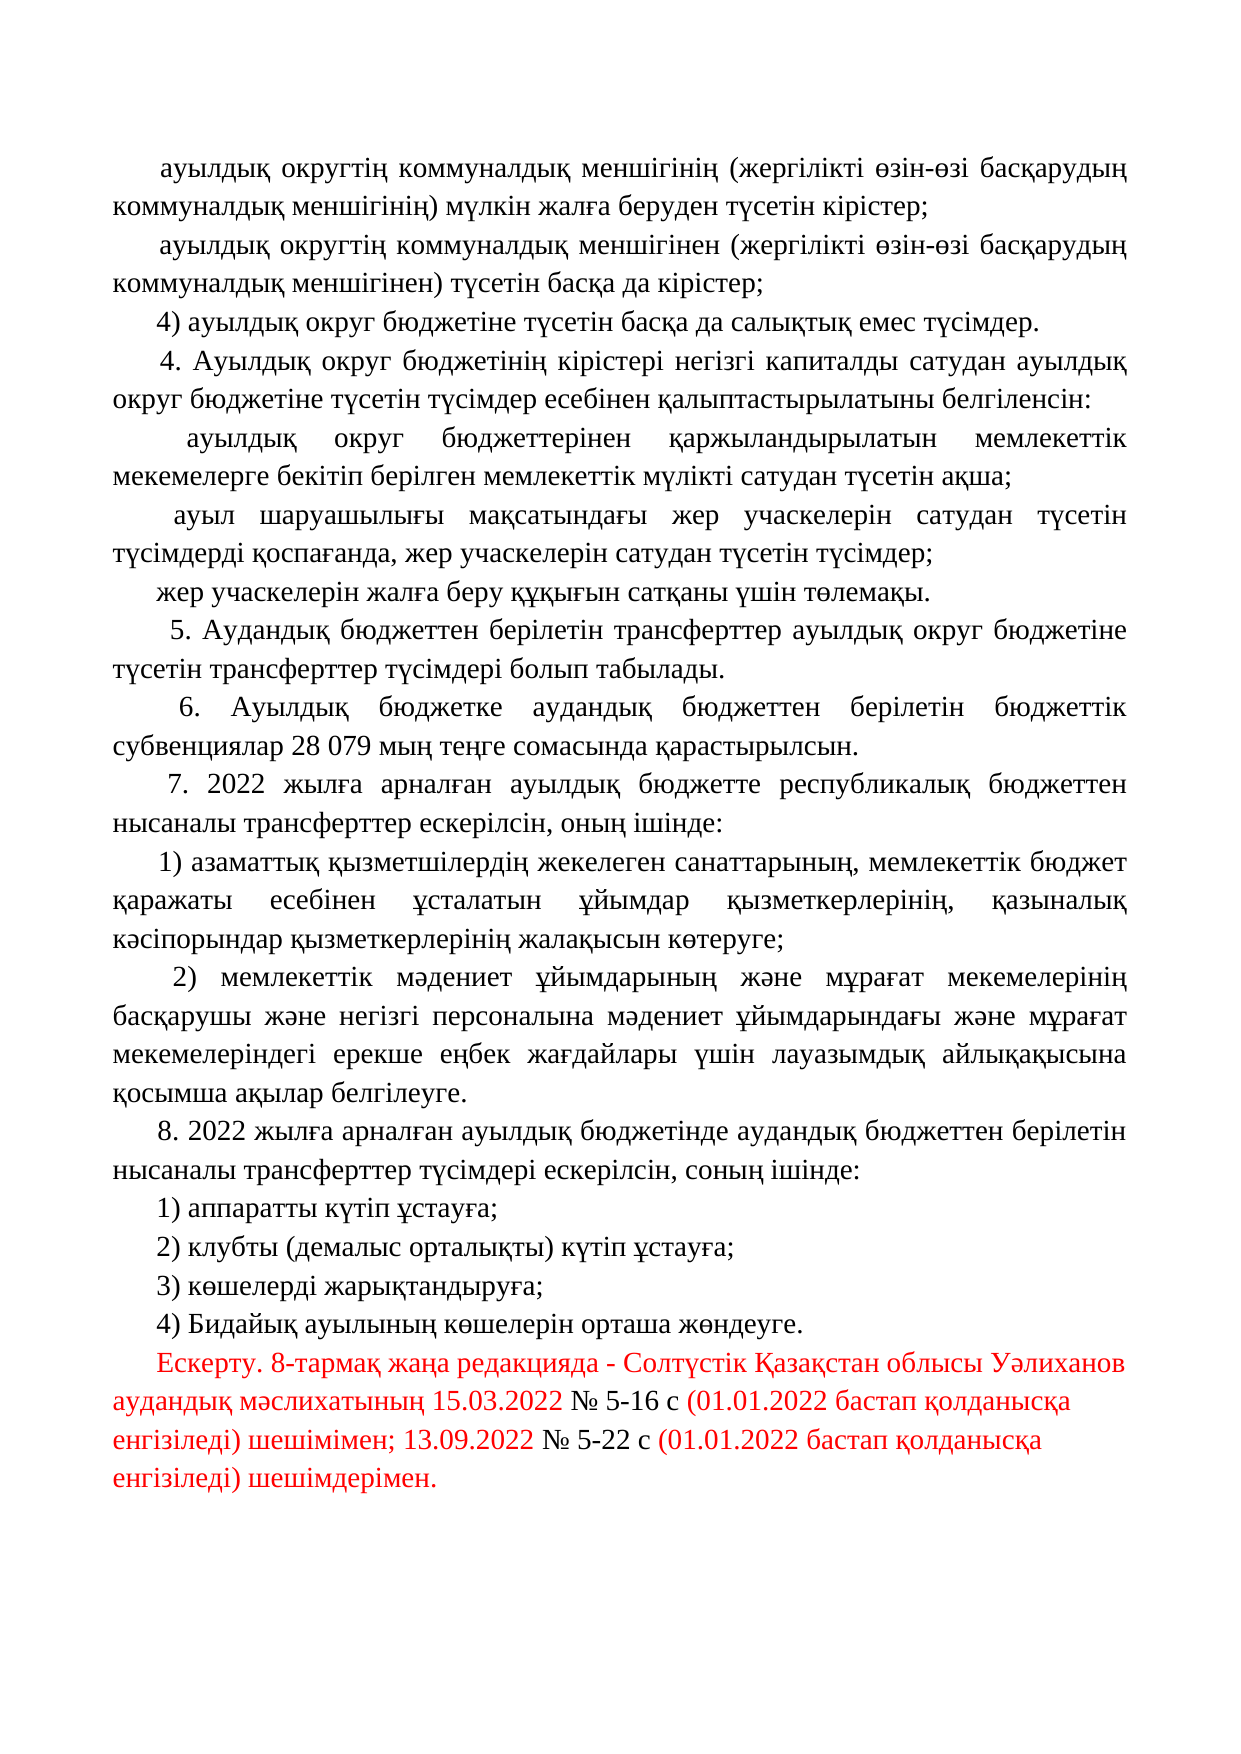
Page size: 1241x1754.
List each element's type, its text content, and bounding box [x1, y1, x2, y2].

text 6. Ауылдық бюджетке аудандық бюджеттен берiлетiн бюджеттік субвенциялар 28 079 мың теңге сомасында қарастырылсын. [112, 689, 1128, 762]
text ауылдық округ бюджеттерінен қаржыландырылатын мемлекеттік мекемелерге бекітіп берілген мемлекеттік мүлікті сатудан түсетін ақша; [112, 420, 1128, 492]
text Ескерту. 8-тармақ жаңа редакцияда - Солтүстік Қазақстан облысы Уәлиханов аудандық мәслихатының 15.03.2022 № 5-16 с (01.01.2022 бастап қолданысқа енгізіледі) шешімімен; 13.09.2022 № 5-22 с (01.01.2022 бастап қолданысқа енгізіледі) шешімдерімен. [112, 1345, 1128, 1524]
text 1) аппаратты күтіп ұстауға; [112, 1191, 1128, 1224]
text ауылдық округтің коммуналдық меншігінің (жергілікті өзін-өзі басқарудың коммуналдық меншігінің) мүлкін жалға беруден түсетін кірістер; [112, 150, 1128, 222]
text ауыл шаруашылығы мақсатындағы жер учаскелерін сатудан түсетін түсімдерді қоспағанда, жер учаскелерін сатудан түсетін түсімдер; [112, 497, 1128, 569]
text 7. 2022 жылға арналған ауылдық бюджетте республикалық бюджеттен нысаналы трансферттер ескерілсін, оның ішінде: [112, 767, 1128, 839]
text 3) көшелерді жарықтандыруға; [112, 1268, 1128, 1301]
text 5. Аудандық бюджеттен берілетін трансферттер ауылдық округ бюджетіне түсетін трансферттер түсімдері болып табылады. [112, 612, 1128, 684]
text 4) ауылдық округ бюджетіне түсетін басқа да салықтық емес түсімдер. [112, 304, 1128, 338]
text 1) азаматтық қызметшілердің жекелеген санаттарының, мемлекеттік бюджет қаражаты есебінен ұсталатын ұйымдар қызметкерлерінің, қазыналық кәсіпорындар қызметкерлерінің жалақысын көтеруге; [112, 844, 1128, 954]
text ауылдық округтің коммуналдық меншігінен (жергілікті өзін-өзі басқарудың коммуналдық меншігінен) түсетін басқа да кірістер; [112, 227, 1128, 299]
text 2) клубты (демалыс орталықты) күтіп ұстауға; [112, 1229, 1128, 1263]
text 4. Ауылдық округ бюджетінің кірістері негізгі капиталды сатудан ауылдық округ бюджетіне түсетін түсімдер есебінен қалыптастырылатыны белгіленсін: [112, 343, 1128, 415]
text жер учаскелерін жалға беру құқығын сатқаны үшін төлемақы. [112, 574, 1128, 607]
text 4) Бидайық ауылының көшелерін орташа жөндеуге. [112, 1306, 1128, 1340]
text 8. 2022 жылға арналған ауылдық бюджетінде аудандық бюджеттен берілетін нысаналы трансферттер түсімдері ескерілсін, соның ішінде: [112, 1113, 1128, 1186]
text 2) мемлекеттік мәдениет ұйымдарының және мұрағат мекемелерінің басқарушы және негізгі персоналына мәдениет ұйымдарындағы және мұрағат мекемелеріндегі ерекше еңбек жағдайлары үшін лауазымдық айлықақысына қосымша ақылар белгілеуге. [112, 959, 1128, 1108]
